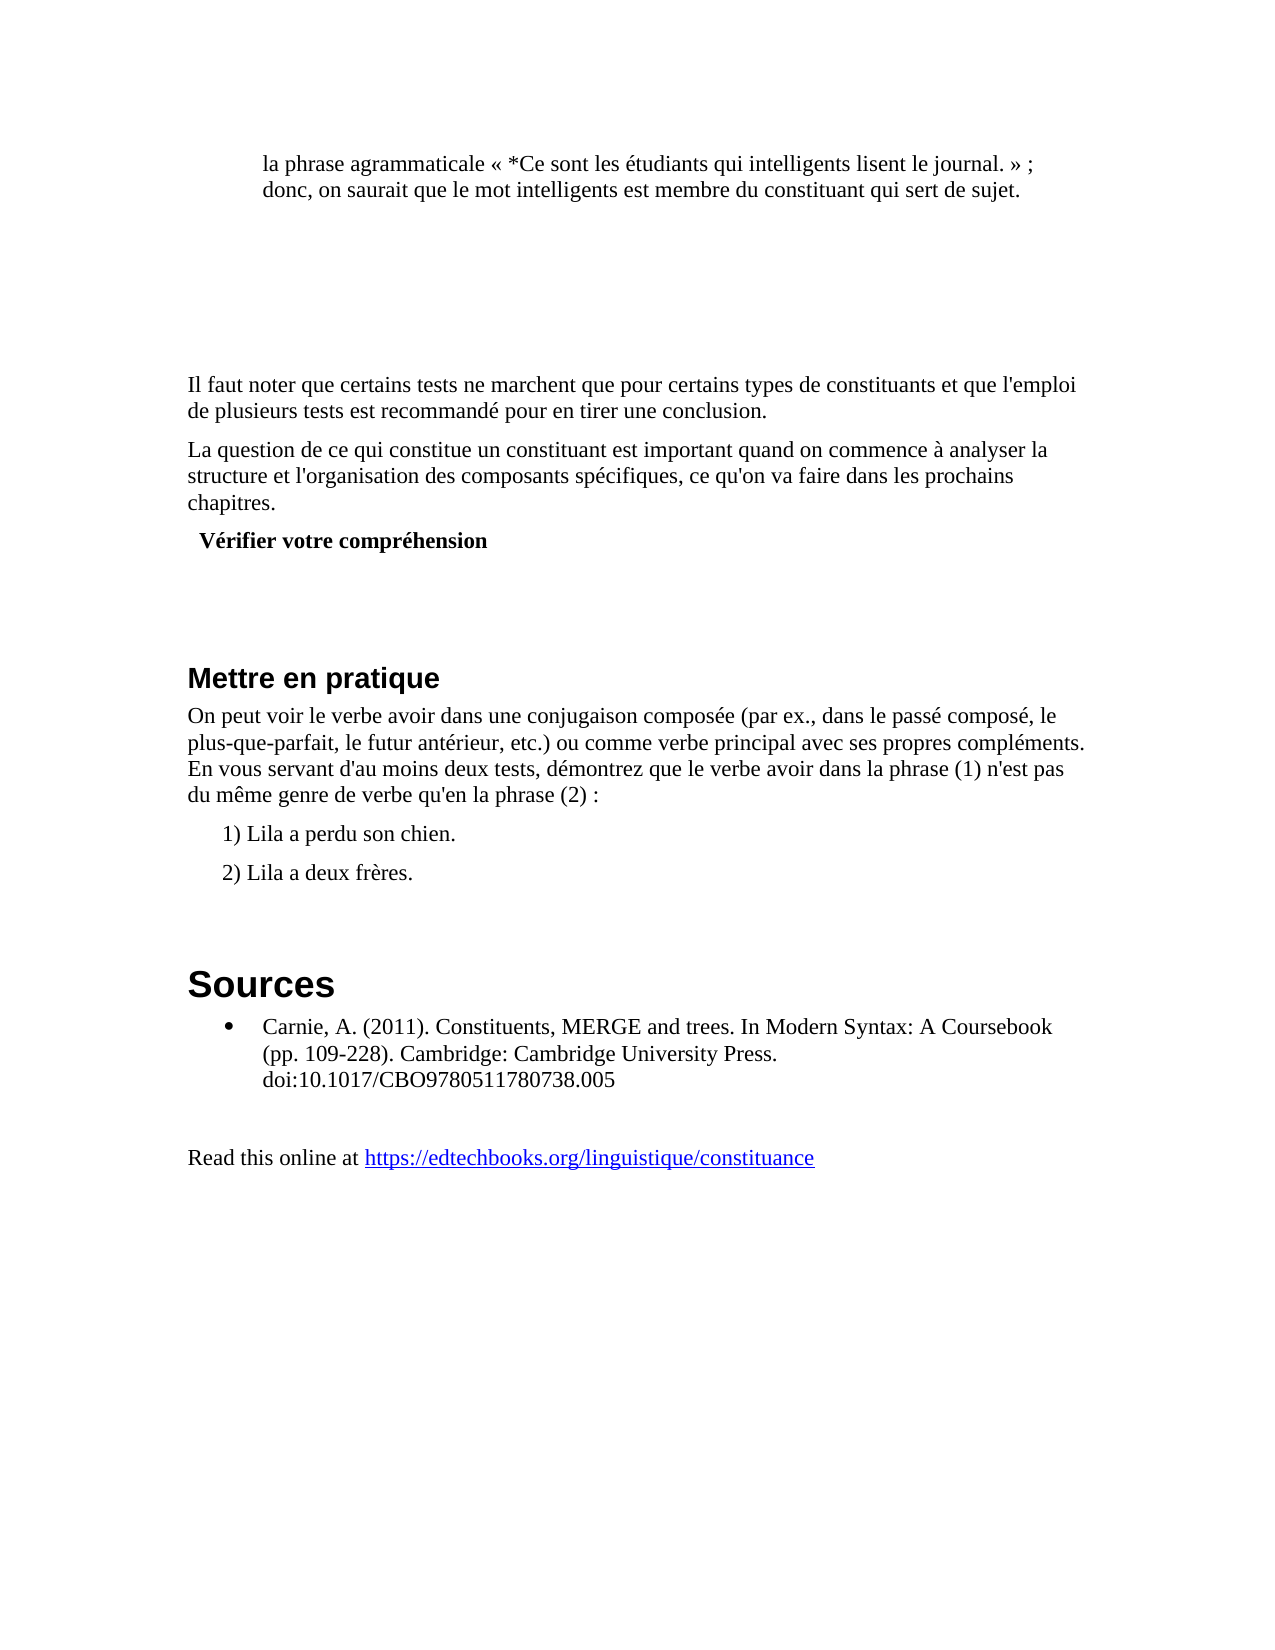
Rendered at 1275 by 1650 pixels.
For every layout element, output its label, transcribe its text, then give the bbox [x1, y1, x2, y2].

subtitle Mettre en pratique [187, 661, 1087, 694]
text La question de ce qui constitue un constituant est important quand on commence à analyser la structure et l'organisation des composants spécifiques, ce qu'on va faire dans les prochains chapitres. [187, 436, 1087, 515]
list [225, 150, 1087, 203]
text Il faut noter que certains tests ne marchent que pour certains types de constituants et que l'emploi de plusieurs tests est recommandé pour en tirer une conclusion. [187, 371, 1087, 423]
text Vérifier votre compréhension [187, 527, 1087, 554]
text On peut voir le verbe avoir dans une conjugaison composée (par ex., dans le passé composé, le plus-que-parfait, le futur antérieur, etc.) ou comme verbe principal avec ses propres compléments. En vous servant d'au moins deux tests, démontrez que le verbe avoir dans la phrase (1) n'est pas du même genre de verbe qu'en la phrase (2) : [187, 702, 1087, 808]
text 2) Lila a deux frères. [187, 859, 1087, 886]
text Read this online at https://edtechbooks.org/linguistique/constituance [187, 1144, 1087, 1170]
list Carnie, A. (2011). Constituents, MERGE and trees. In Modern Syntax: A Coursebook (pp. 109-228). Cambridge: Cambridge University Press. doi:10.1017/CBO9780511780738.005 [225, 1013, 1087, 1092]
subtitle Sources [187, 962, 1087, 1005]
text 1) Lila a perdu son chien. [187, 820, 1087, 847]
